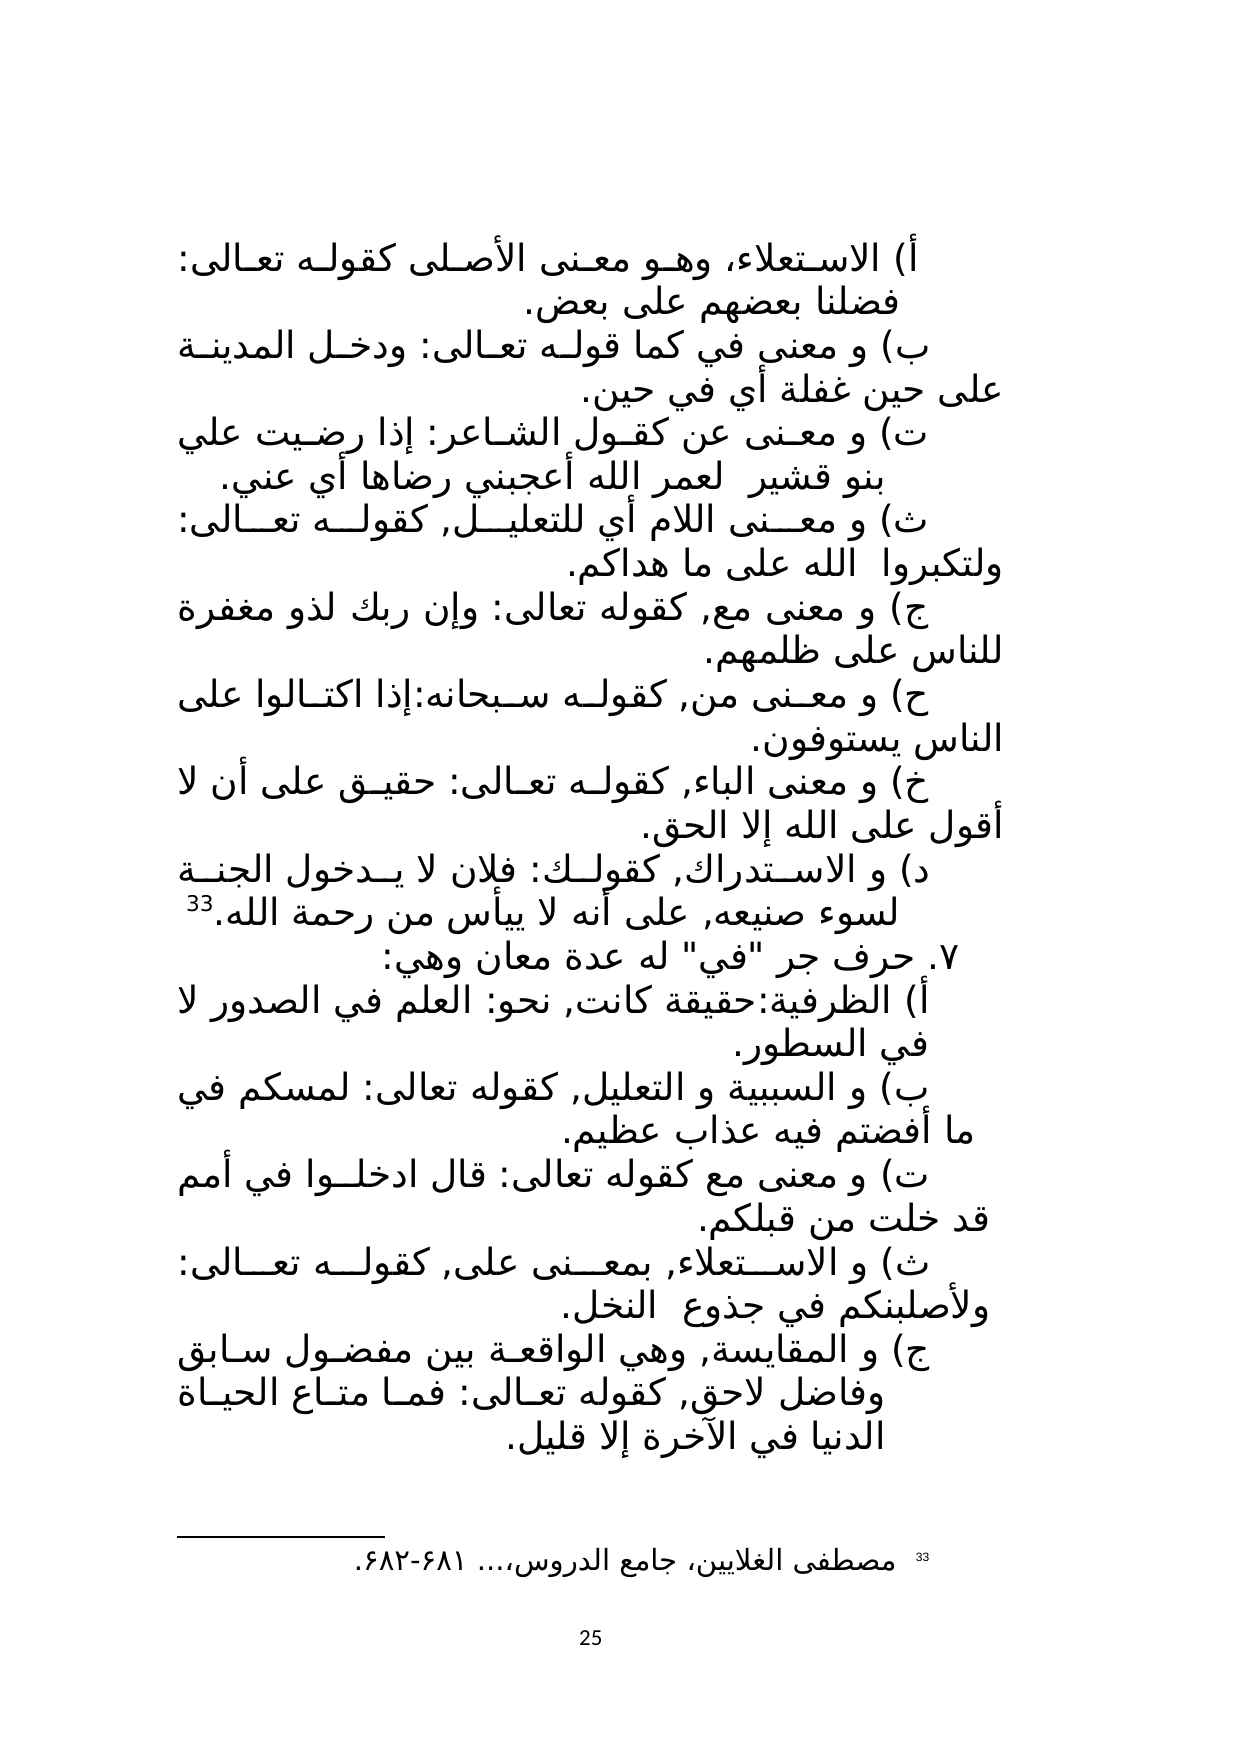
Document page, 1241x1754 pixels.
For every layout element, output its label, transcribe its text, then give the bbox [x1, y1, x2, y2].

text ح) و معنى من, كقوله سبحانه:إذا اكتالوا على الناس يستوفون. [177, 673, 1004, 760]
text خ) و معنى الباء, كقوله تعالى: حقيق على أن لا أقول على الله إلا الحق. [177, 760, 1004, 847]
text ت) و معنى مع كقوله تعالى: قال ادخلوا في أمم قد خلت من قبلكم. [177, 1153, 990, 1240]
text ج) و المقايسة, وهي الواقعة بين مفضول سابق وفاضل لاحق, كقوله تعالى: فما متاع الحياة الدنيا في الآخرة إلا قليل. [177, 1327, 930, 1458]
text ث) و الاستعلاء, بمعنى على, كقوله تعالى: ولأصلبنكم في جذوع النخل. [177, 1240, 990, 1327]
text ت) و معنى عن كقول الشاعر: إذا رضيت علي بنو قشير لعمر الله أعجبني رضاها أي عني. [177, 411, 929, 498]
text ۷. حرف جر "في" له عدة معان وهي: [177, 934, 966, 978]
text أ) الاستعلاء، وهو معنى الأصلى كقوله تعالى: فضلنا بعضهم على بعض. [177, 236, 930, 323]
text ب) و معنى في كما قوله تعالى: ودخل المدينة على حين غفلة أي في حين. [177, 323, 1004, 411]
text ث) و معنى اللام أي للتعليل, كقوله تعالى: ولتكبروا الله على ما هداكم. [177, 498, 1004, 585]
text ب) و السببية و التعليل, كقوله تعالى: لمسكم في ما أفضتم فيه عذاب عظيم. [177, 1066, 976, 1153]
text أ) الظرفية:حقيقة كانت, نحو: العلم في الصدور لا في السطور. [177, 978, 930, 1066]
text د) و الاستدراك, كقولك: فلان لا يدخول الجنة لسوء صنيعه, على أنه لا ييأس من رحمة الله. [177, 847, 930, 934]
text ج) و معنى مع, كقوله تعالى: وإن ربك لذو مغفرة للناس على ظلمهم. [177, 585, 1004, 673]
